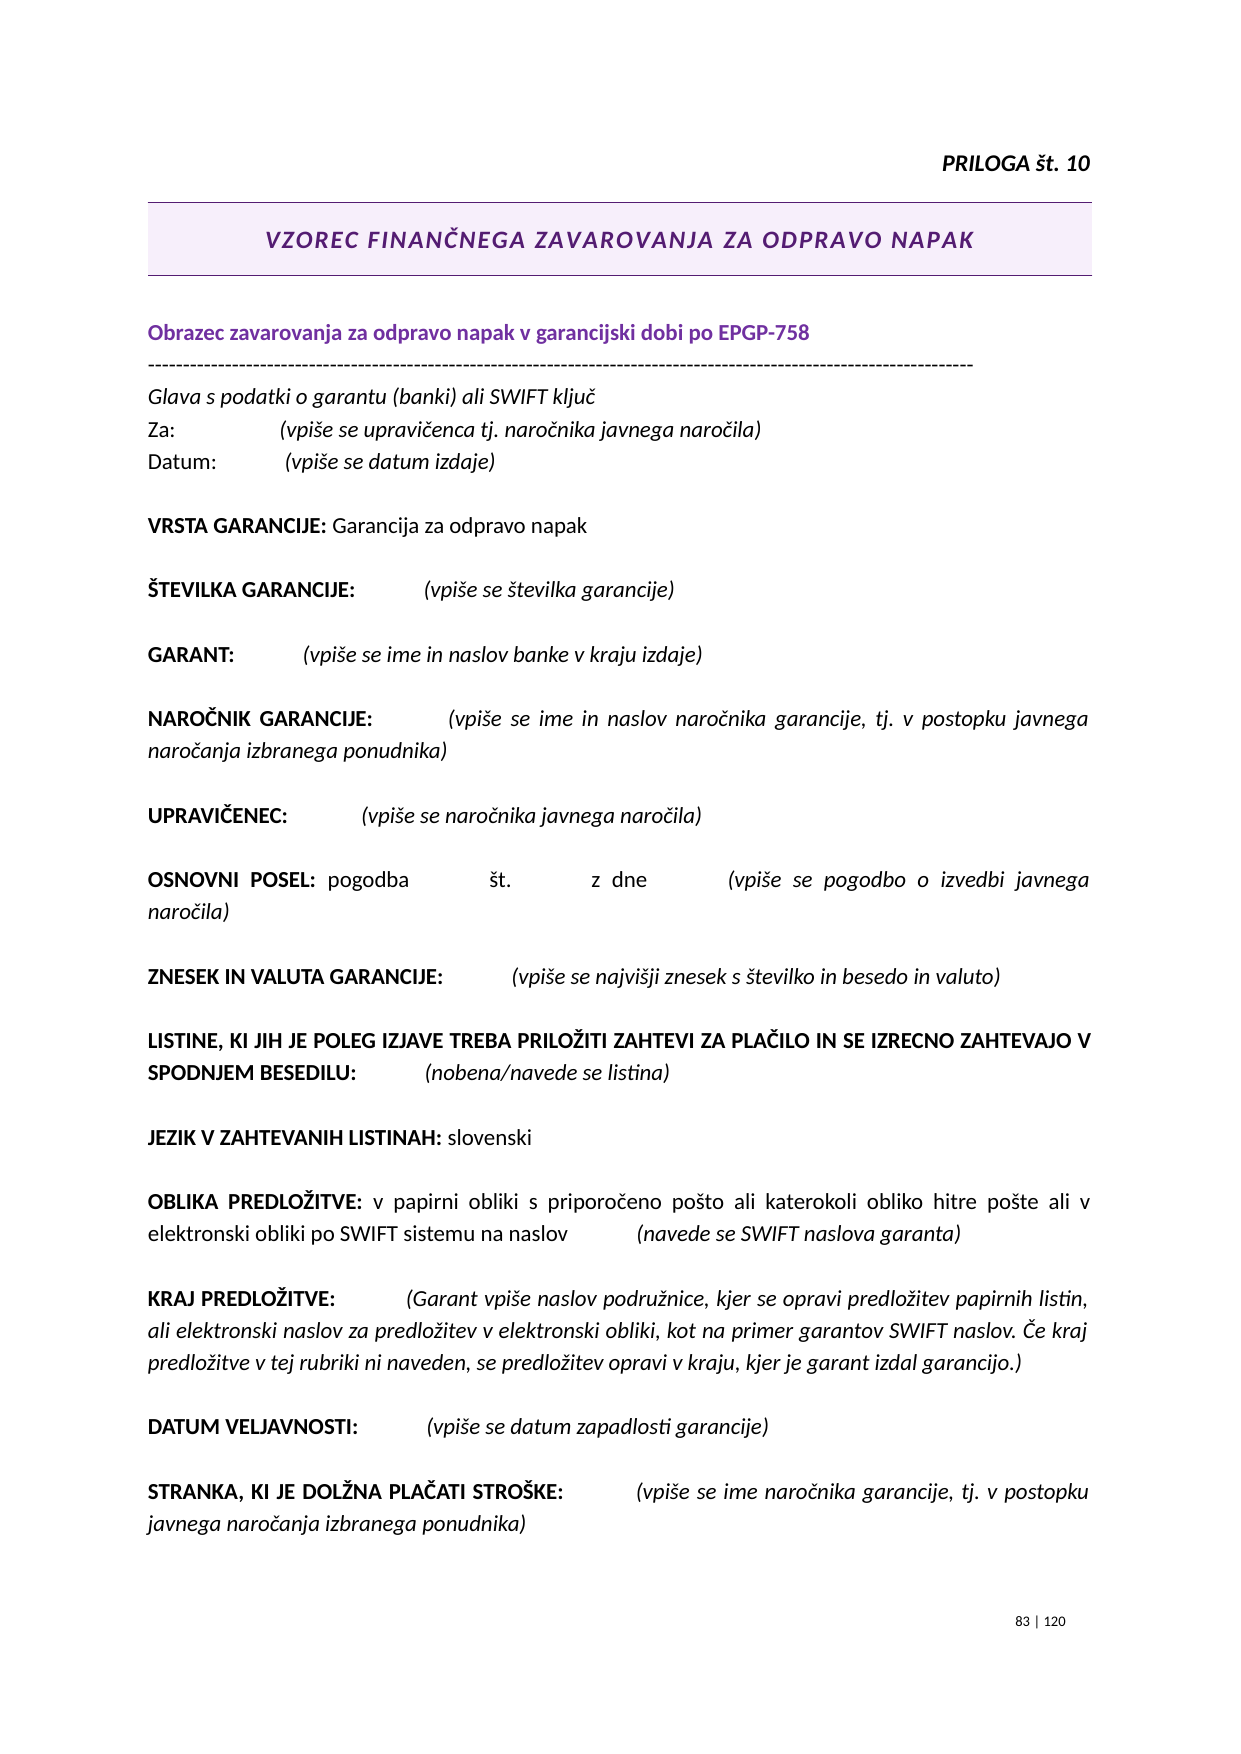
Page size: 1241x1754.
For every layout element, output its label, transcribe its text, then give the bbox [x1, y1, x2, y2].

text STRANKA, KI JE DOLŽNA PLAČATI STROŠKE: (vpiše se ime naročnika garancije, tj. v postopku javnega naročanja izbranega ponudnika) [148, 1477, 1092, 1537]
text ZNESEK IN VALUTA GARANCIJE: (vpiše se najvišji znesek s številko in besedo in valuto) [148, 962, 1092, 990]
text Datum: (vpiše se datum izdaje) [148, 447, 1092, 475]
text JEZIK V ZAHTEVANIH LISTINAH: slovenski [148, 1123, 1092, 1151]
text ---------------------------------------------------------------------------------------------------------------------- [148, 350, 1092, 378]
text OBLIKA PREDLOŽITVE: v papirni obliki s priporočeno pošto ali katerokoli obliko hitre pošte ali v elektronski obliki po SWIFT sistemu na naslov (navede se SWIFT naslova garanta) [148, 1187, 1092, 1247]
text UPRAVIČENEC: (vpiše se naročnika javnega naročila) [148, 801, 1092, 829]
text LISTINE, KI JIH JE POLEG IZJAVE TREBA PRILOŽITI ZAHTEVI ZA PLAČILO IN SE IZRECNO ZAHTEVAJO V SPODNJEM BESEDILU: (nobena/navede se listina) [148, 1026, 1092, 1086]
text ŠTEVILKA GARANCIJE: (vpiše se številka garancije) [148, 576, 1092, 604]
text VZOREC FINANČNEGA ZAVAROVANJA ZA ODPRAVO NAPAK [148, 203, 1092, 275]
text Za: (vpiše se upravičenca tj. naročnika javnega naročila) [148, 415, 1092, 443]
text OSNOVNI POSEL: pogodba št. z dne (vpiše se pogodbo o izvedbi javnega naročila) [148, 865, 1092, 926]
text GARANT: (vpiše se ime in naslov banke v kraju izdaje) [148, 640, 1092, 668]
text Glava s podatki o garantu (banki) ali SWIFT ključ [148, 382, 1092, 411]
text KRAJ PREDLOŽITVE: (Garant vpiše naslov podružnice, kjer se opravi predložitev papirnih listin, ali elektronski naslov za predložitev v elektronski obliki, kot na primer garantov SWIFT naslov. Če kraj predložitve v tej rubriki ni naveden, se predložitev opravi v kraju, kjer je garant izdal garancijo.) [148, 1284, 1092, 1376]
text DATUM VELJAVNOSTI: (vpiše se datum zapadlosti garancije) [148, 1412, 1092, 1441]
text PRILOGA št. 10 [148, 148, 1092, 177]
text VRSTA GARANCIJE: Garancija za odpravo napak [148, 511, 1092, 539]
text Obrazec zavarovanja za odpravo napak v garancijski dobi po EPGP-758 [148, 318, 1092, 346]
text NAROČNIK GARANCIJE: (vpiše se ime in naslov naročnika garancije, tj. v postopku javnega naročanja izbranega ponudnika) [148, 704, 1092, 764]
